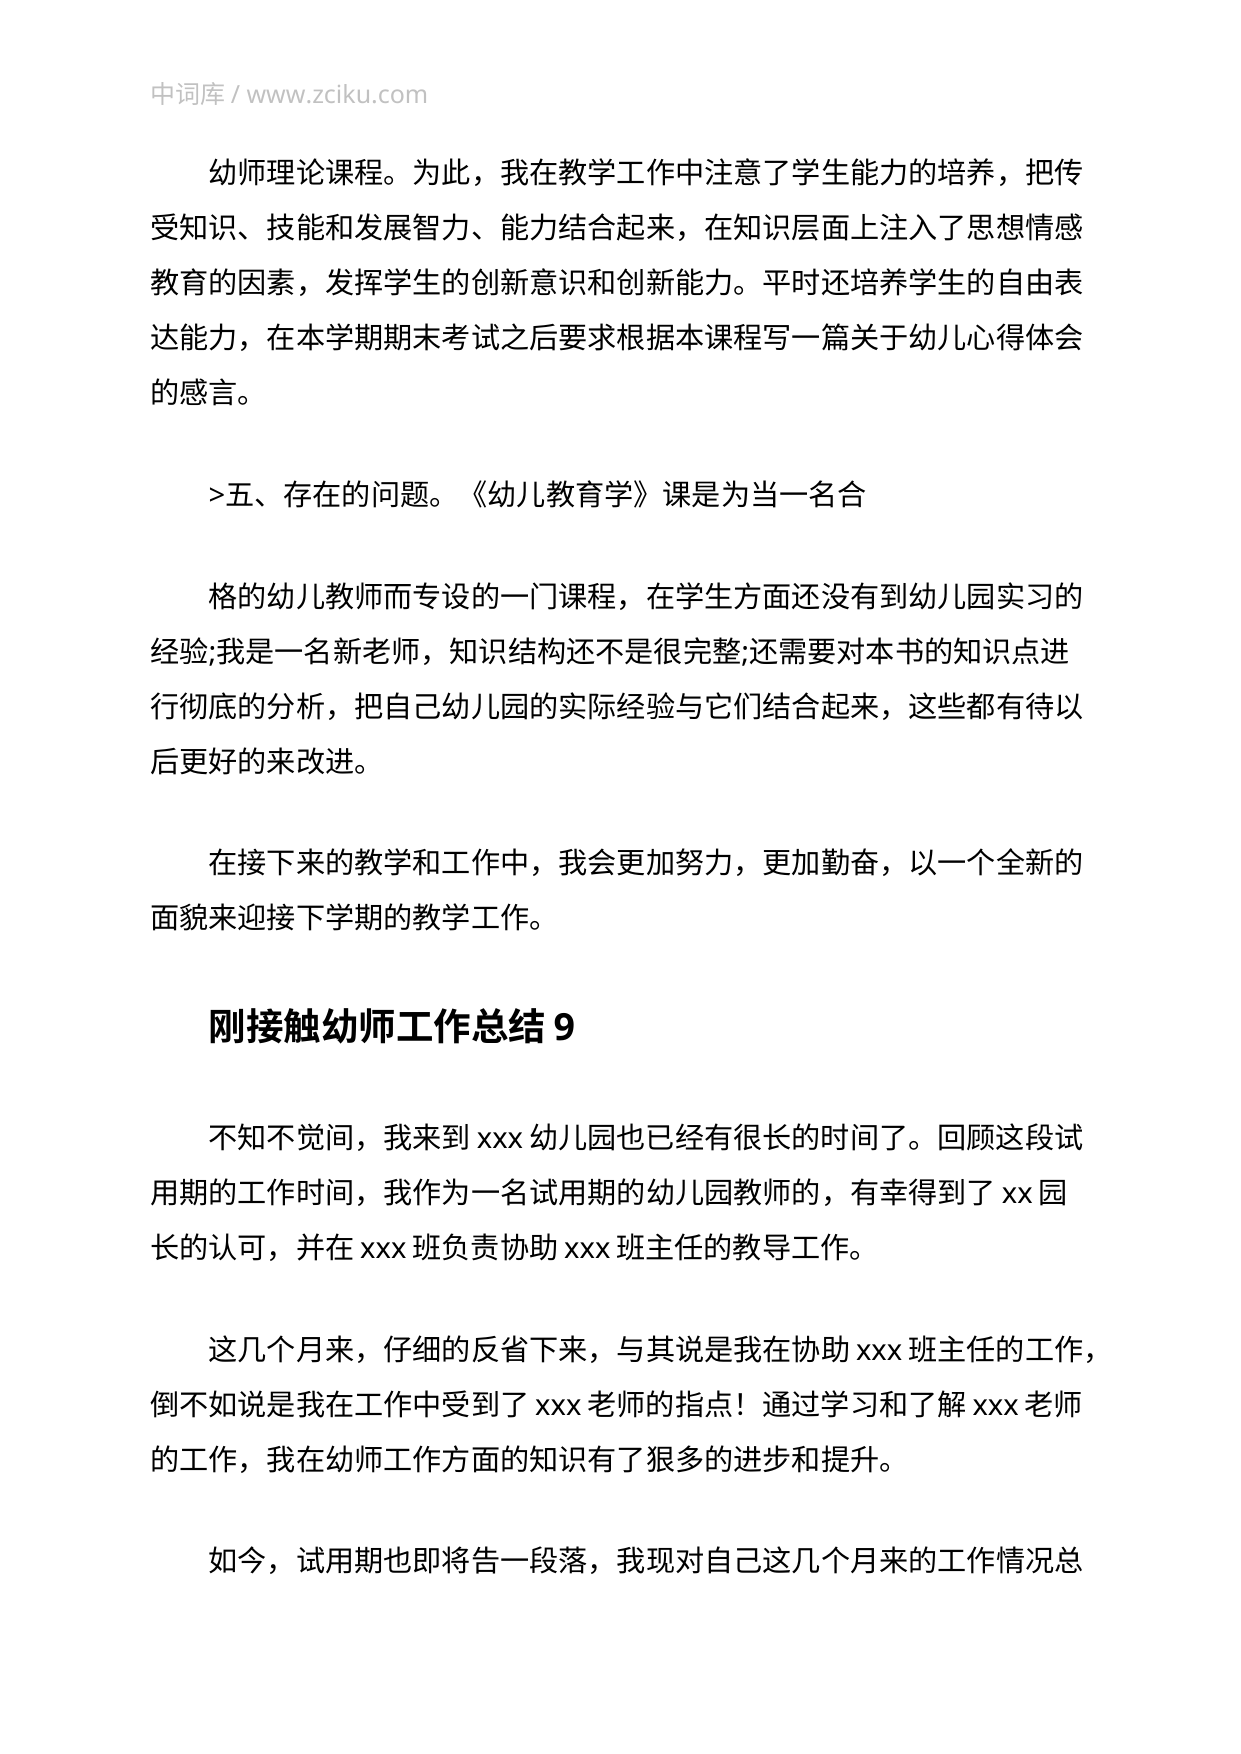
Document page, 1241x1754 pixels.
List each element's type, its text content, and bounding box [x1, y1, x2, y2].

text 幼师理论课程。为此，我在教学工作中注意了学生能力的培养，把传受知识、技能和发展智力、能力结合起来，在知识层面上注入了思想情感教育的因素，发挥学生的创新意识和创新能力。平时还培养学生的自由表达能力，在本学期期末考试之后要求根据本课程写一篇关于幼儿心得体会的感言。 [150, 150, 1090, 412]
text >五、存在的问题。《幼儿教育学》课是为当一名合 [150, 471, 1090, 514]
text 刚接触幼师工作总结9 [150, 997, 1090, 1051]
text 这几个月来，仔细的反省下来，与其说是我在协助xxx班主任的工作，倒不如说是我在工作中受到了xxx老师的指点！通过学习和了解xxx老师的工作，我在幼师工作方面的知识有了狠多的进步和提升。 [150, 1326, 1090, 1478]
text 格的幼儿教师而专设的一门课程，在学生方面还没有到幼儿园实习的经验;我是一名新老师，知识结构还不是很完整;还需要对本书的知识点进行彻底的分析，把自己幼儿园的实际经验与它们结合起来，这些都有待以后更好的来改进。 [150, 573, 1090, 780]
text 不知不觉间，我来到xxx幼儿园也已经有很长的时间了。回顾这段试用期的工作时间，我作为一名试用期的幼儿园教师的，有幸得到了xx园长的认可，并在xxx班负责协助xxx班主任的教导工作。 [150, 1114, 1090, 1267]
text 在接下来的教学和工作中，我会更加努力，更加勤奋，以一个全新的面貌来迎接下学期的教学工作。 [150, 840, 1090, 937]
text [150, 1538, 1090, 1580]
